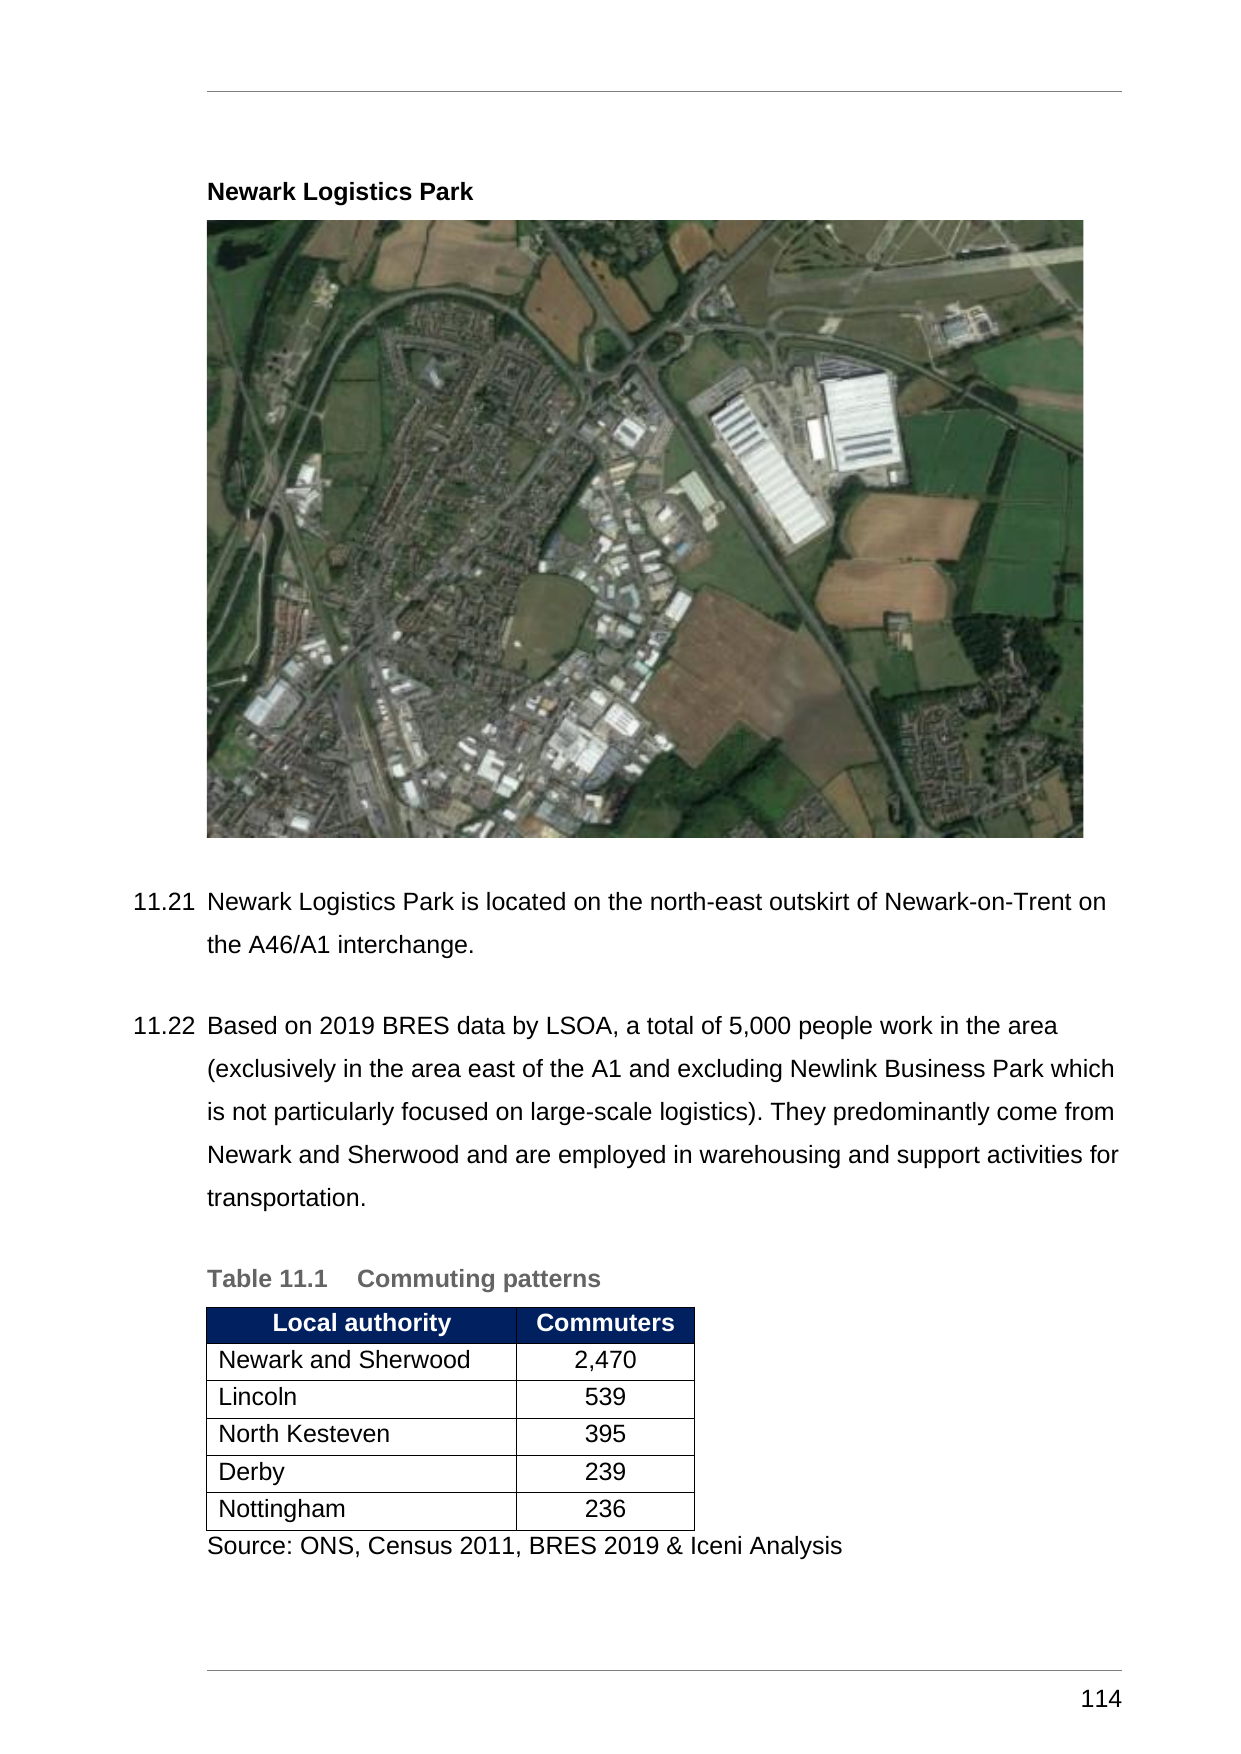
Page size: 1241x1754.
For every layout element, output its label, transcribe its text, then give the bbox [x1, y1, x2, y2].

table_cell 2,470 [517, 1344, 694, 1380]
table_cell Newark and Sherwood [207, 1344, 516, 1380]
table_cell Lincoln [207, 1381, 516, 1417]
text Source: ONS, Census 2011, BRES 2019 & Iceni Analysis [207, 1531, 1122, 1559]
subtitle Newark Logistics Park [207, 177, 1122, 206]
table_header Local authority [207, 1308, 516, 1343]
table_cell North Kesteven [207, 1419, 516, 1455]
table_cell 236 [517, 1493, 694, 1530]
picture [206, 220, 1084, 838]
text Based on 2019 BRES data by LSOA, a total of 5,000 people work in the area (exclusively in the area east of the A1 and excluding Newlink Business Park which is not particularly focused on large-scale logistics). They predominantly come from Newark and Sherwood and are employed in warehousing and support activities for transportation. [133, 1011, 1122, 1212]
table_cell Derby [207, 1456, 516, 1492]
subtitle Commuting patterns [207, 1264, 1122, 1293]
table_cell Nottingham [207, 1493, 516, 1530]
table_cell 395 [517, 1419, 694, 1455]
table_cell 239 [517, 1456, 694, 1492]
table_header Commuters [517, 1308, 694, 1343]
text Newark Logistics Park is located on the north-east outskirt of Newark-on-Trent on the A46/A1 interchange. [133, 887, 1122, 959]
table_cell 539 [517, 1381, 694, 1417]
